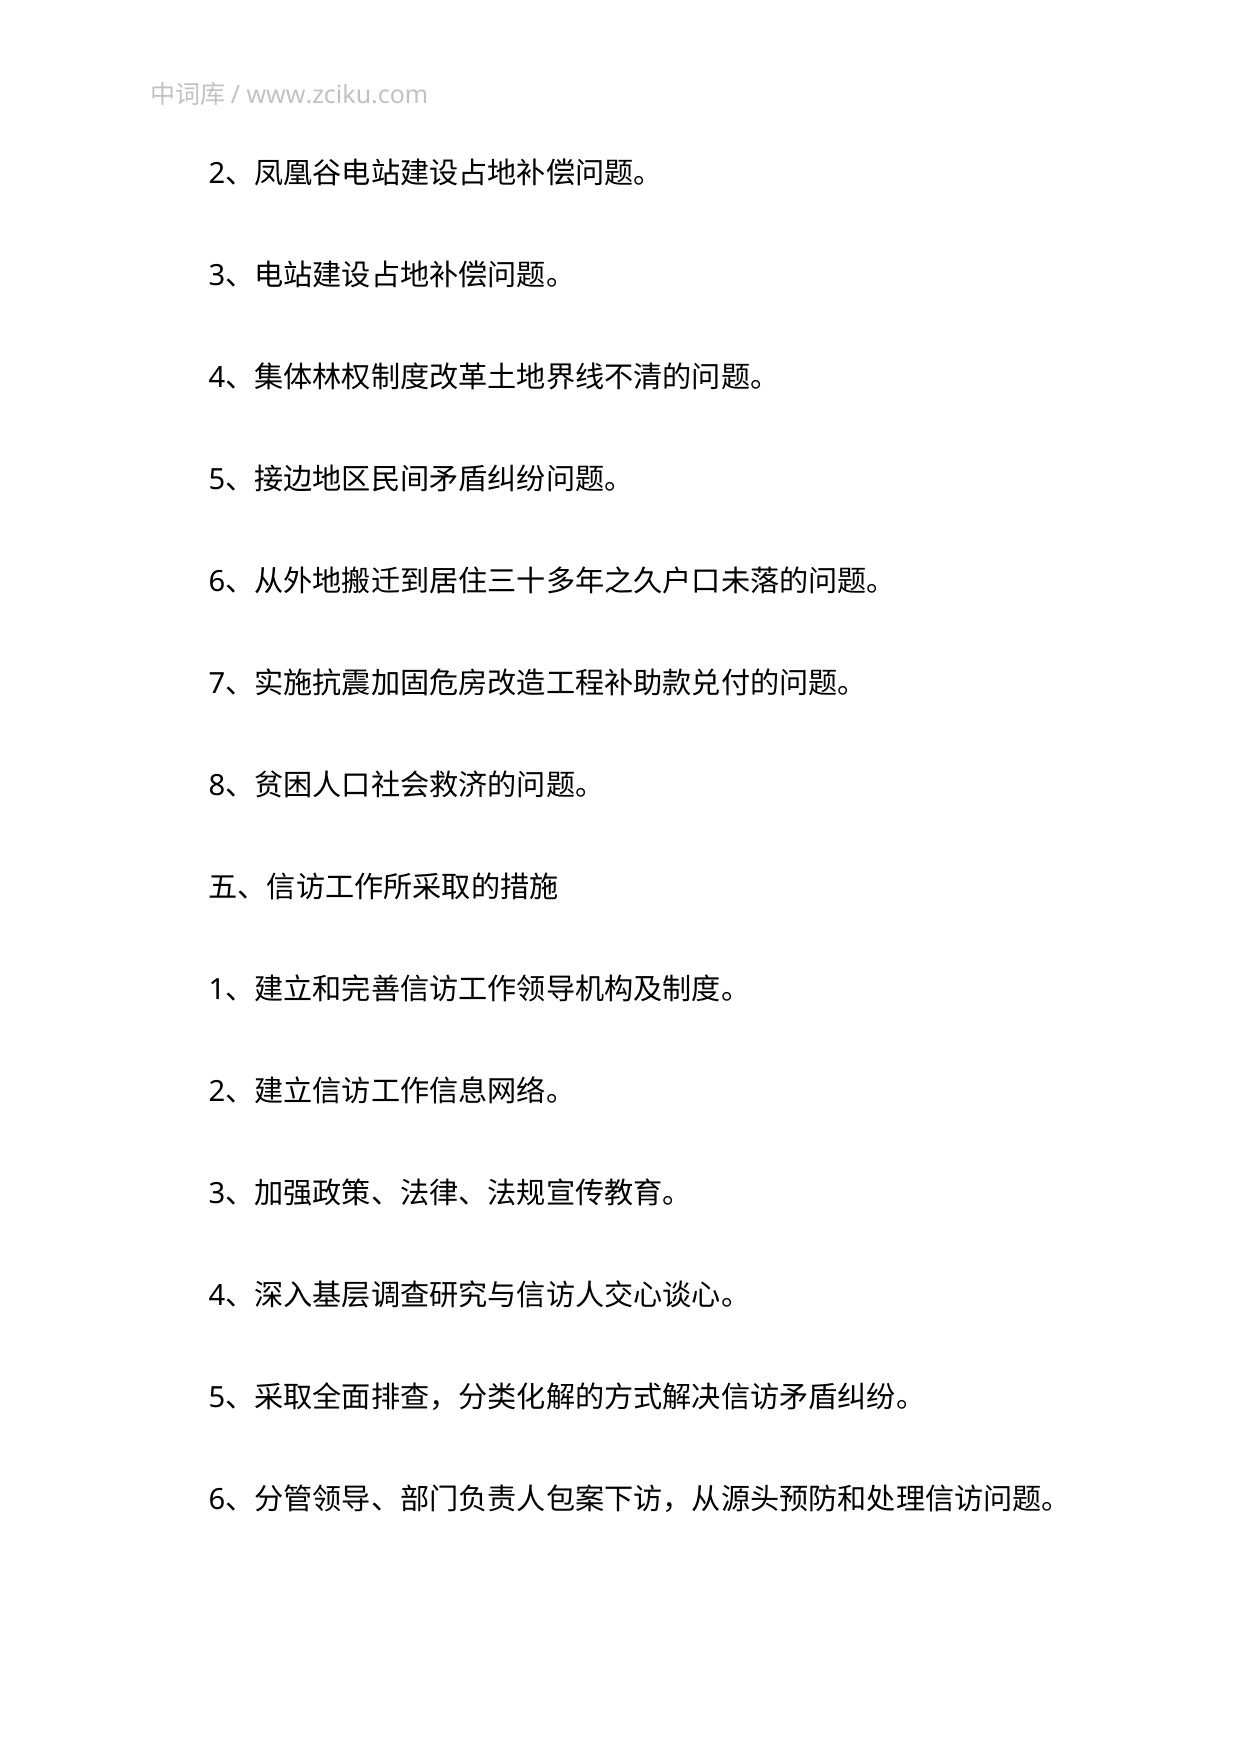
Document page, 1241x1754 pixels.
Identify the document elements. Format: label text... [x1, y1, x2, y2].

text 4、集体林权制度改革土地界线不清的问题。 [150, 354, 1090, 396]
text 5、采取全面排查，分类化解的方式解决信访矛盾纠纷。 [150, 1373, 1090, 1416]
text 4、深入基层调查研究与信访人交心谈心。 [150, 1272, 1090, 1314]
text 3、加强政策、法律、法规宣传教育。 [150, 1169, 1090, 1212]
text 2、凤凰谷电站建设占地补偿问题。 [150, 150, 1090, 192]
text 1、建立和完善信访工作领导机构及制度。 [150, 966, 1090, 1008]
text 6、分管领导、部门负责人包案下访，从源头预防和处理信访问题。 [150, 1476, 1090, 1518]
text 8、贫困人口社会救济的问题。 [150, 762, 1090, 804]
text 五、信访工作所采取的措施 [150, 864, 1090, 906]
text 5、接边地区民间矛盾纠纷问题。 [150, 456, 1090, 498]
text 3、电站建设占地补偿问题。 [150, 252, 1090, 294]
text 6、从外地搬迁到居住三十多年之久户口未落的问题。 [150, 558, 1090, 600]
text 2、建立信访工作信息网络。 [150, 1068, 1090, 1110]
text 7、实施抗震加固危房改造工程补助款兑付的问题。 [150, 660, 1090, 702]
